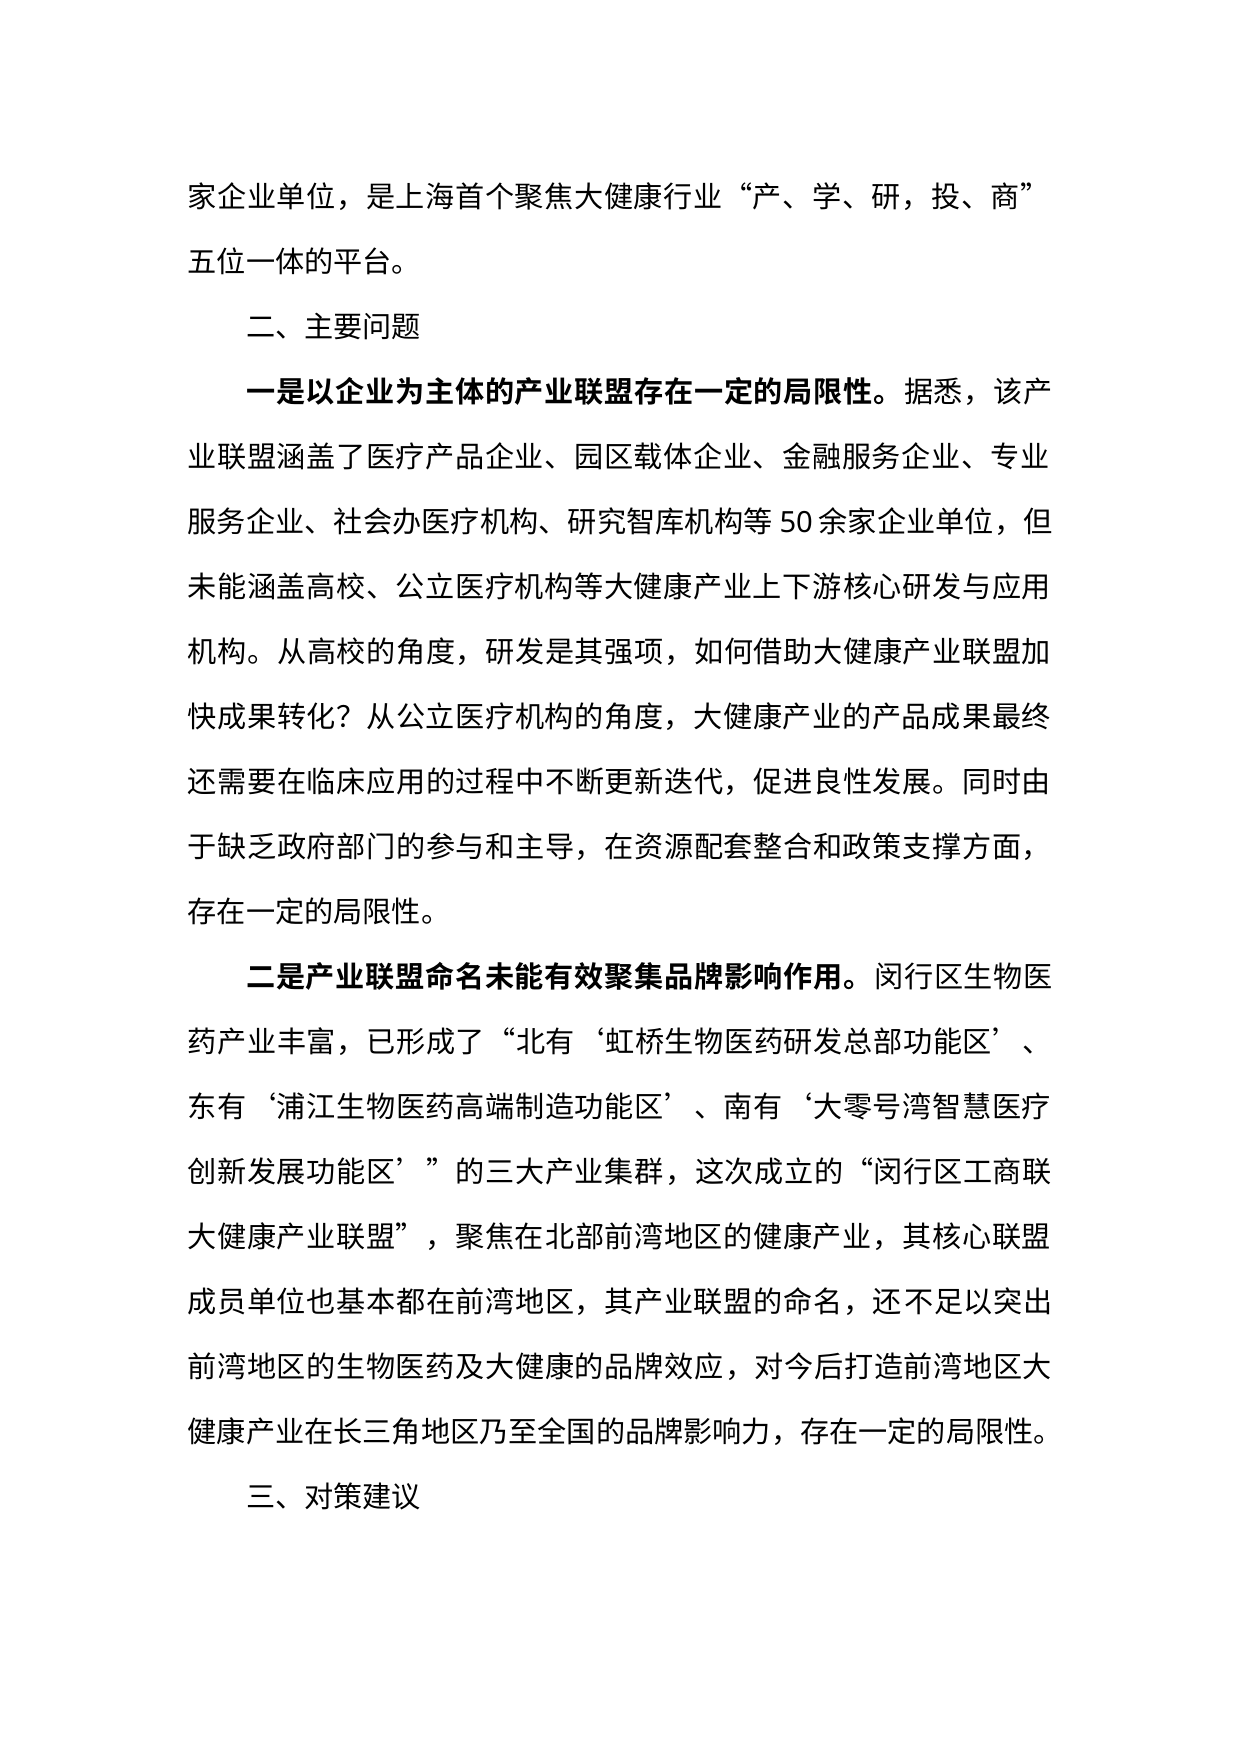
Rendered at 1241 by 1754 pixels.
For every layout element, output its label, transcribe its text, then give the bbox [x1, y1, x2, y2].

text 二是产业联盟命名未能有效聚集品牌影响作用。闵行区生物医药产业丰富，已形成了“北有‘虹桥生物医药研发总部功能区’、东有‘浦江生物医药高端制造功能区’、南有‘大零号湾智慧医疗创新发展功能区’”的三大产业集群，这次成立的“闵行区工商联大健康产业联盟”，聚焦在北部前湾地区的健康产业，其核心联盟成员单位也基本都在前湾地区，其产业联盟的命名，还不足以突出前湾地区的生物医药及大健康的品牌效应，对今后打造前湾地区大健康产业在长三角地区乃至全国的品牌影响力，存在一定的局限性。 [187, 942, 1053, 1462]
text 一是以企业为主体的产业联盟存在一定的局限性。据悉，该产业联盟涵盖了医疗产品企业、园区载体企业、金融服务企业、专业服务企业、社会办医疗机构、研究智库机构等50余家企业单位，但未能涵盖高校、公立医疗机构等大健康产业上下游核心研发与应用机构。从高校的角度，研发是其强项，如何借助大健康产业联盟加快成果转化？从公立医疗机构的角度，大健康产业的产品成果最终还需要在临床应用的过程中不断更新迭代，促进良性发展。同时由于缺乏政府部门的参与和主导，在资源配套整合和政策支撑方面，存在一定的局限性。 [187, 357, 1053, 942]
list 对策建议 [187, 1462, 1053, 1527]
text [187, 162, 1053, 292]
text 二、主要问题 [187, 292, 1053, 357]
